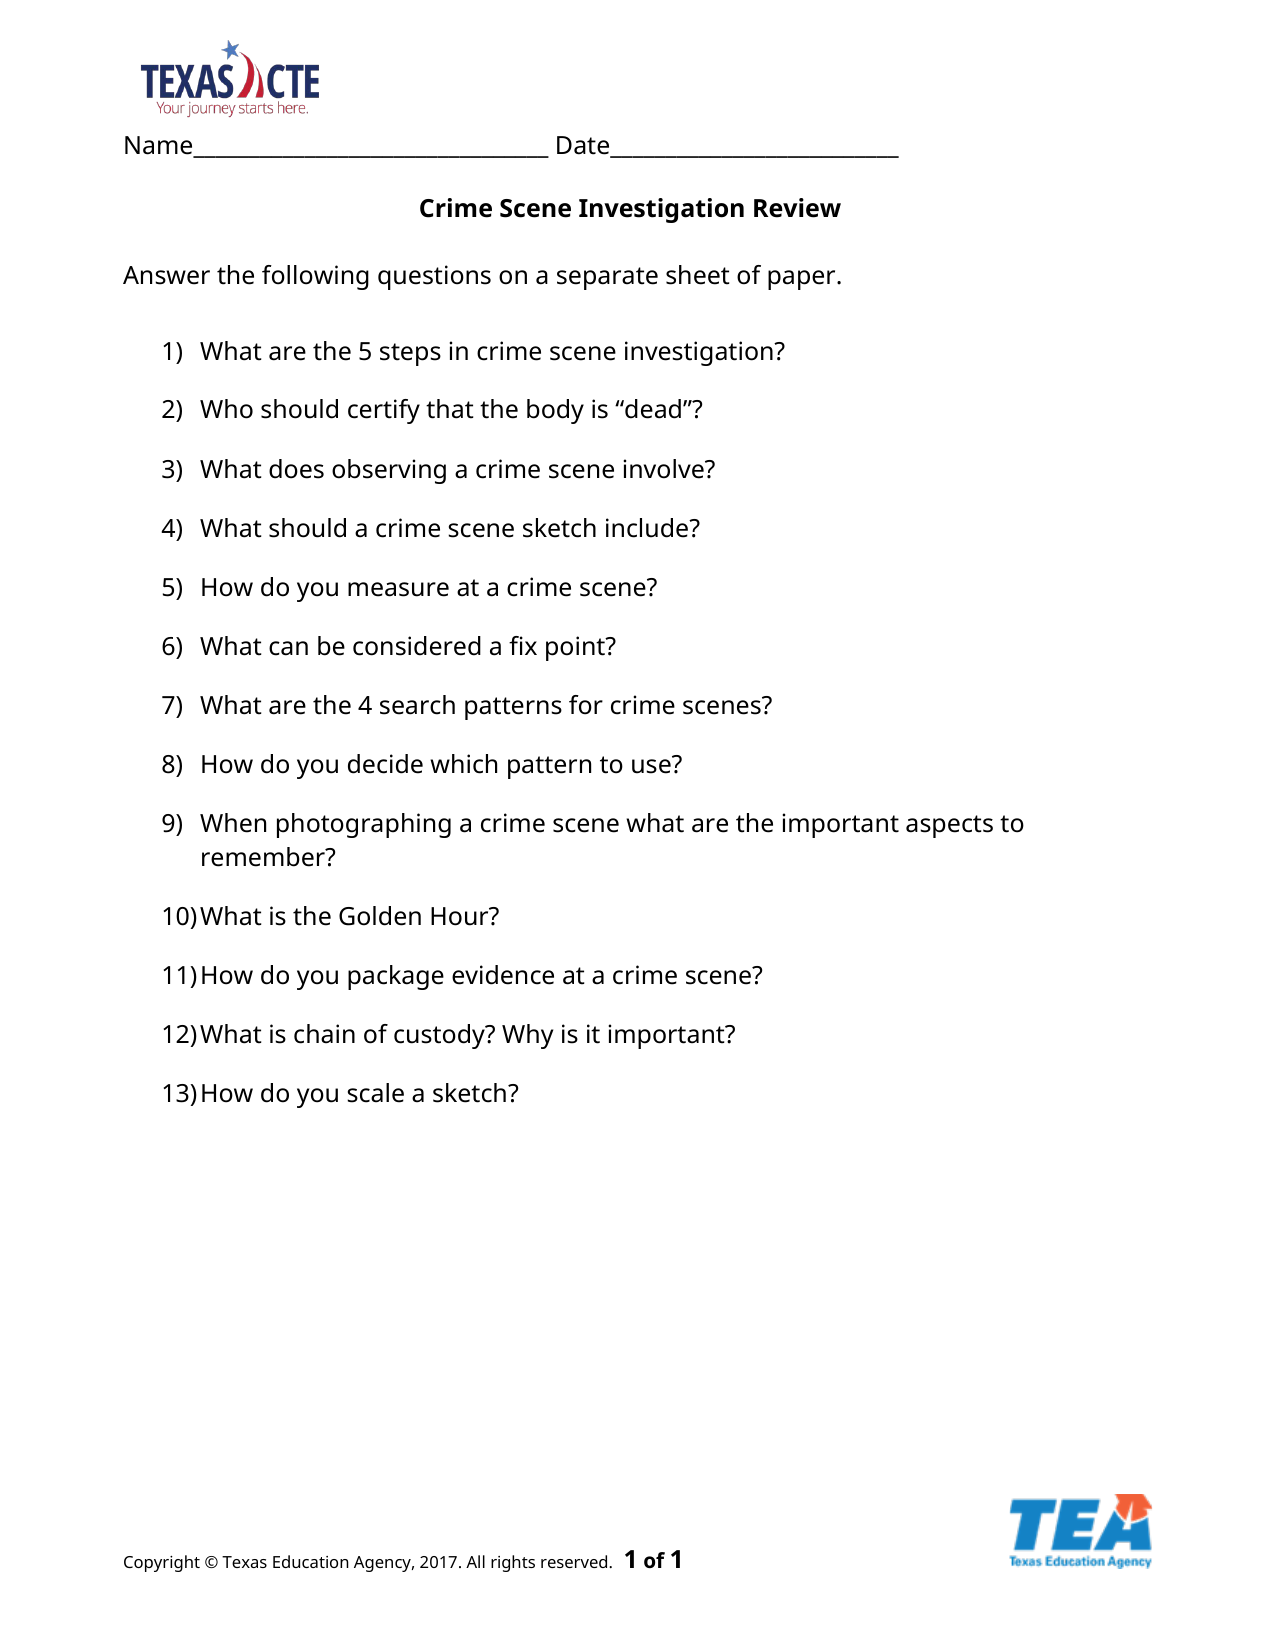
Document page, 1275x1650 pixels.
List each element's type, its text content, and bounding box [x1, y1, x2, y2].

list What is the Golden Hour? [161, 899, 1152, 933]
list What can be considered a fix point? [161, 628, 1152, 662]
text Crime Scene Investigation Review [419, 190, 1152, 224]
text Name________________________________ Date__________________________ [123, 127, 1152, 162]
list Who should certify that the body is “dead”? [161, 392, 1152, 426]
list How do you decide which pattern to use? [161, 747, 1152, 781]
list What are the 4 search patterns for crime scenes? [161, 687, 1152, 722]
list How do you scale a sketch? [161, 1076, 1152, 1110]
list What is chain of custody? Why is it important? [161, 1017, 1152, 1051]
list What are the 5 steps in crime scene investigation? [161, 333, 1152, 367]
list What does observing a crime scene involve? [161, 451, 1152, 485]
picture [1009, 1494, 1153, 1569]
list How do you measure at a crime scene? [161, 569, 1152, 603]
picture [122, 28, 338, 128]
list When photographing a crime scene what are the important aspects to remember? [161, 806, 1152, 874]
list What should a crime scene sketch include? [161, 510, 1152, 544]
text Answer the following questions on a separate sheet of paper. [123, 258, 1152, 292]
list How do you package evidence at a crime scene? [161, 958, 1152, 992]
